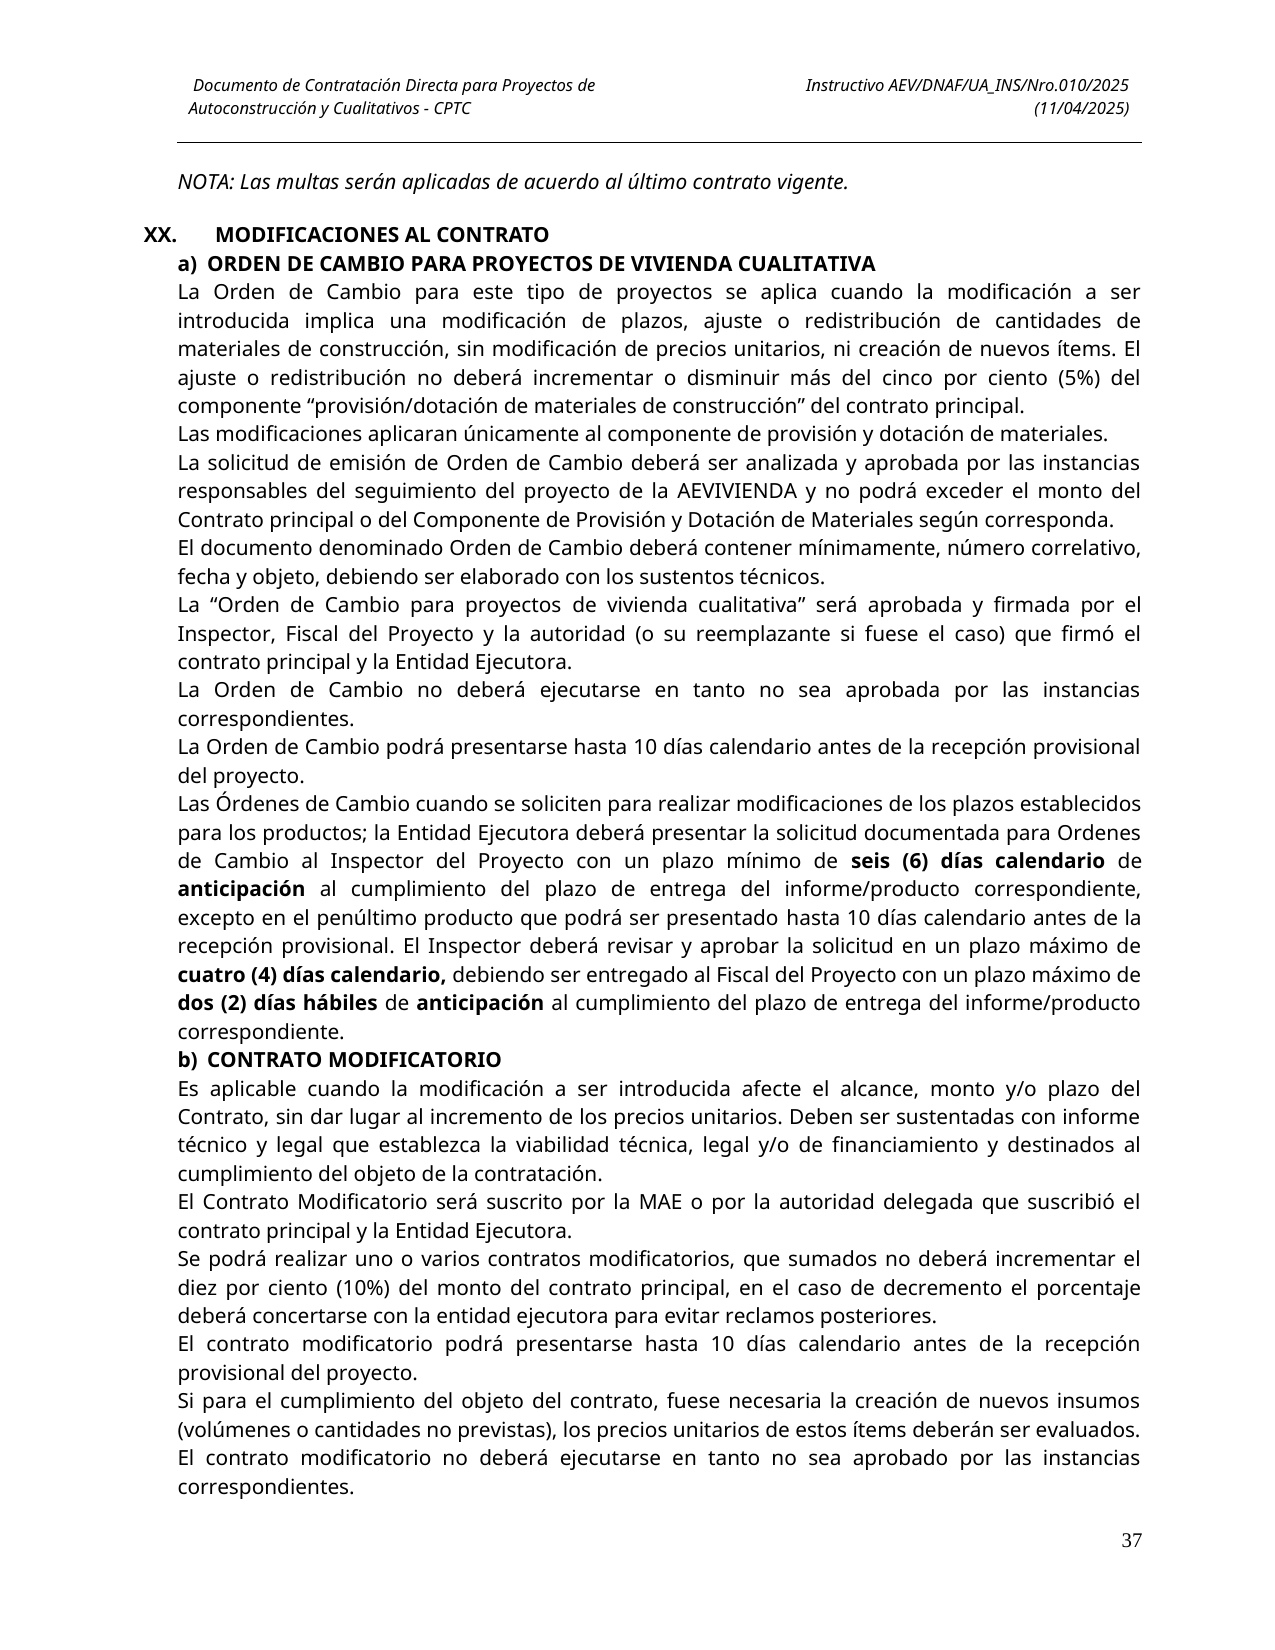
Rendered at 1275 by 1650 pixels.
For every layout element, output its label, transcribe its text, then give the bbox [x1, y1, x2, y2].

text Si para el cumplimiento del objeto del contrato, fuese necesaria la creación de nuevos insumos (volúmenes o cantidades no previstas), los precios unitarios de estos ítems deberán ser evaluados. El contrato modificatorio no deberá ejecutarse en tanto no sea aprobado por las instancias correspondientes. [177, 1386, 1142, 1500]
text La Orden de Cambio no deberá ejecutarse en tanto no sea aprobada por las instancias correspondientes. [177, 676, 1142, 732]
text Las modificaciones aplicaran únicamente al componente de provisión y dotación de materiales. [177, 419, 1142, 448]
text La solicitud de emisión de Orden de Cambio deberá ser analizada y aprobada por las instancias responsables del seguimiento del proyecto de la AEVIVIENDA y no podrá exceder el monto del Contrato principal o del Componente de Provisión y Dotación de Materiales según corresponda. [177, 448, 1142, 533]
text El documento denominado Orden de Cambio deberá contener mínimamente, número correlativo, fecha y objeto, debiendo ser elaborado con los sustentos técnicos. [177, 533, 1142, 590]
list CONTRATO MODIFICATORIO [177, 1045, 1142, 1074]
text Se podrá realizar uno o varios contratos modificatorios, que sumados no deberá incrementar el diez por ciento (10%) del monto del contrato principal, en el caso de decremento el porcentaje deberá concertarse con la entidad ejecutora para evitar reclamos posteriores. [177, 1244, 1142, 1329]
text El contrato modificatorio podrá presentarse hasta 10 días calendario antes de la recepción provisional del proyecto. [177, 1329, 1142, 1386]
text NOTA: Las multas serán aplicadas de acuerdo al último contrato vigente. [177, 167, 1142, 196]
text Las Órdenes de Cambio cuando se soliciten para realizar modificaciones de los plazos establecidos para los productos; la Entidad Ejecutora deberá presentar la solicitud documentada para Ordenes de Cambio al Inspector del Proyecto con un plazo mínimo de seis (6) días calendario de anticipación al cumplimiento del plazo de entrega del informe/producto correspondiente, excepto en el penúltimo producto que podrá ser presentado hasta 10 días calendario antes de la recepción provisional. El Inspector deberá revisar y aprobar la solicitud en un plazo máximo de cuatro (4) días calendario, debiendo ser entregado al Fiscal del Proyecto con un plazo máximo de dos (2) días hábiles de anticipación al cumplimiento del plazo de entrega del informe/producto correspondiente. [177, 789, 1142, 1045]
text La “Orden de Cambio para proyectos de vivienda cualitativa” será aprobada y firmada por el Inspector, Fiscal del Proyecto y la autoridad (o su reemplazante si fuese el caso) que firmó el contrato principal y la Entidad Ejecutora. [177, 590, 1142, 676]
text Es aplicable cuando la modificación a ser introducida afecte el alcance, monto y/o plazo del Contrato, sin dar lugar al incremento de los precios unitarios. Deben ser sustentadas con informe técnico y legal que establezca la viabilidad técnica, legal y/o de financiamiento y destinados al cumplimiento del objeto de la contratación. [177, 1074, 1142, 1187]
text El Contrato Modificatorio será suscrito por la MAE o por la autoridad delegada que suscribió el contrato principal y la Entidad Ejecutora. [177, 1187, 1142, 1244]
list ORDEN DE CAMBIO PARA PROYECTOS DE VIVIENDA CUALITATIVA [177, 249, 1142, 277]
list MODIFICACIONES AL CONTRATO [177, 221, 1142, 249]
text La Orden de Cambio para este tipo de proyectos se aplica cuando la modificación a ser introducida implica una modificación de plazos, ajuste o redistribución de cantidades de materiales de construcción, sin modificación de precios unitarios, ni creación de nuevos ítems. El ajuste o redistribución no deberá incrementar o disminuir más del cinco por ciento (5%) del componente “provisión/dotación de materiales de construcción” del contrato principal. [177, 277, 1142, 419]
text La Orden de Cambio podrá presentarse hasta 10 días calendario antes de la recepción provisional del proyecto. [177, 732, 1142, 789]
